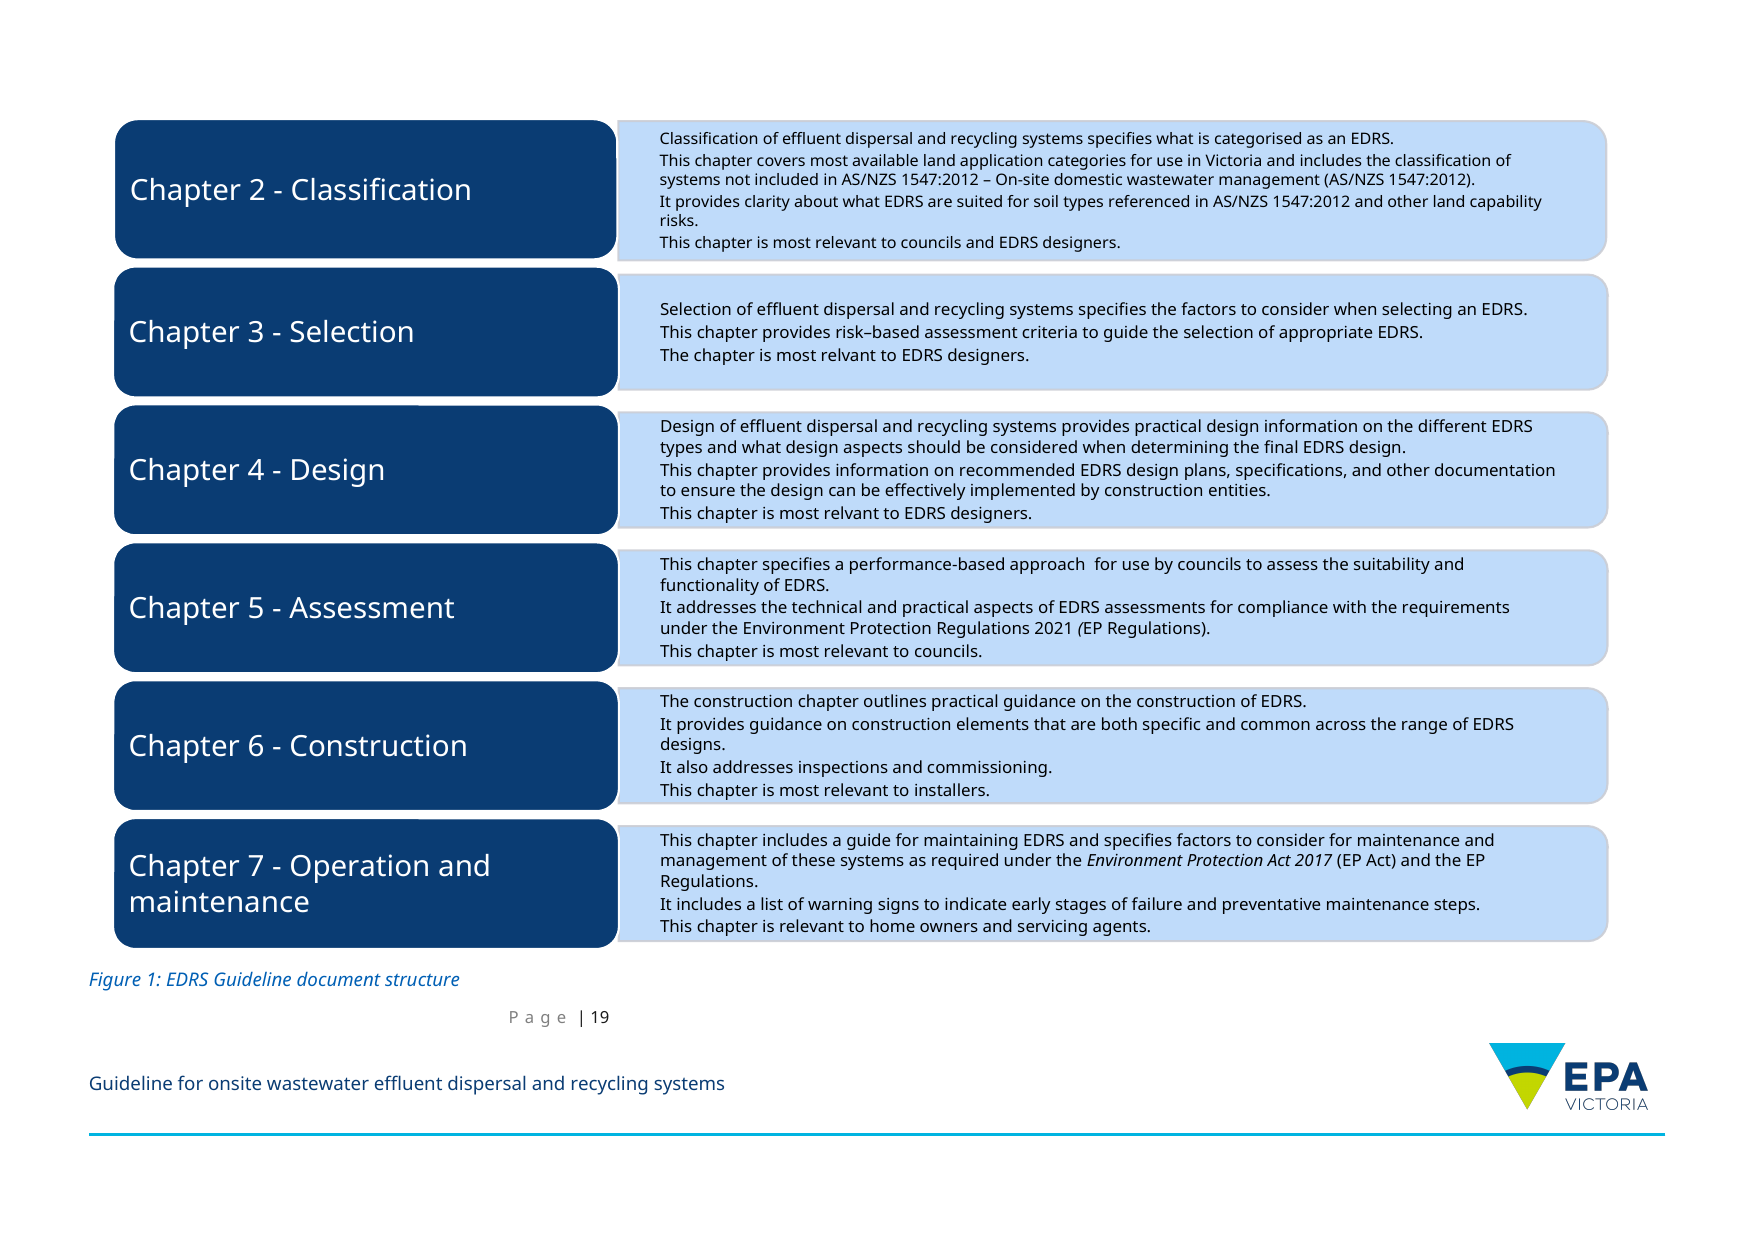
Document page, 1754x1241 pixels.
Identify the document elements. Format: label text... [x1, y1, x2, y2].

text Figure 1: EDRS Guideline document structure [89, 966, 1665, 992]
picture [1489, 1043, 1648, 1110]
